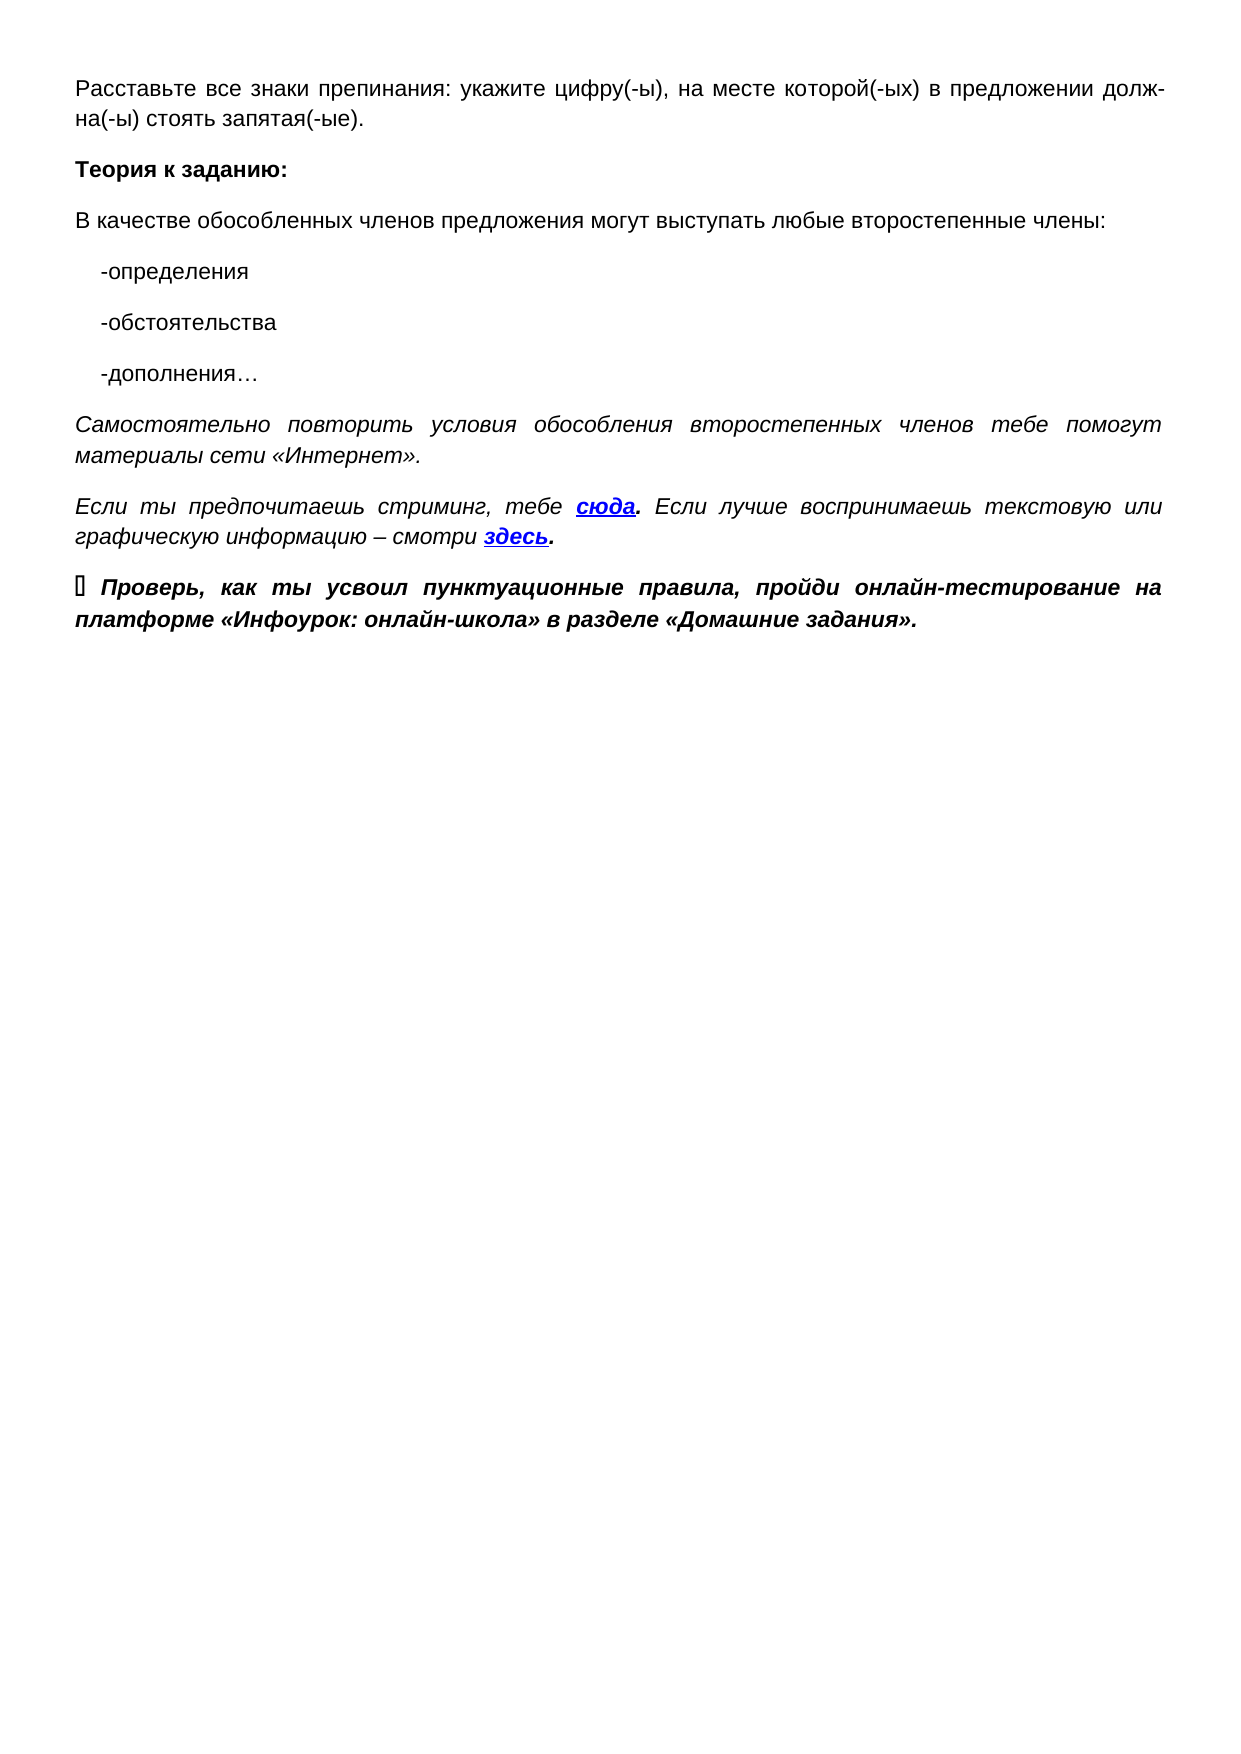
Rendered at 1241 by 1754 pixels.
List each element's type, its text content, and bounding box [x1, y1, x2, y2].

text -дополнения… [75, 360, 1165, 387]
text Проверь, как ты усвоил пунктуационные правила, пройди онлайн-тестирование на платформе «Инфоурок: онлайн-школа» в разделе «Домашние задания». [75, 574, 1165, 632]
text -определения [75, 258, 1165, 285]
text Если ты предпочитаешь стриминг, тебе сюда. Если лучше воспринимаешь текстовую или графическую информацию – смотри здесь. [75, 493, 1165, 549]
text -обстоятельства [75, 309, 1165, 336]
text Теория к заданию: [75, 156, 1165, 183]
text Расставьте все знаки препинания: укажите цифру(-ы), на месте которой(-ых) в предложении должна(-ы) стоять запятая(-ые). [75, 75, 1165, 132]
text Самостоятельно повторить условия обособления второстепенных членов тебе помогут материалы сети «Интернет». [75, 411, 1165, 468]
text В качестве обособленных членов предложения могут выступать любые второстепенные члены: [75, 207, 1165, 234]
